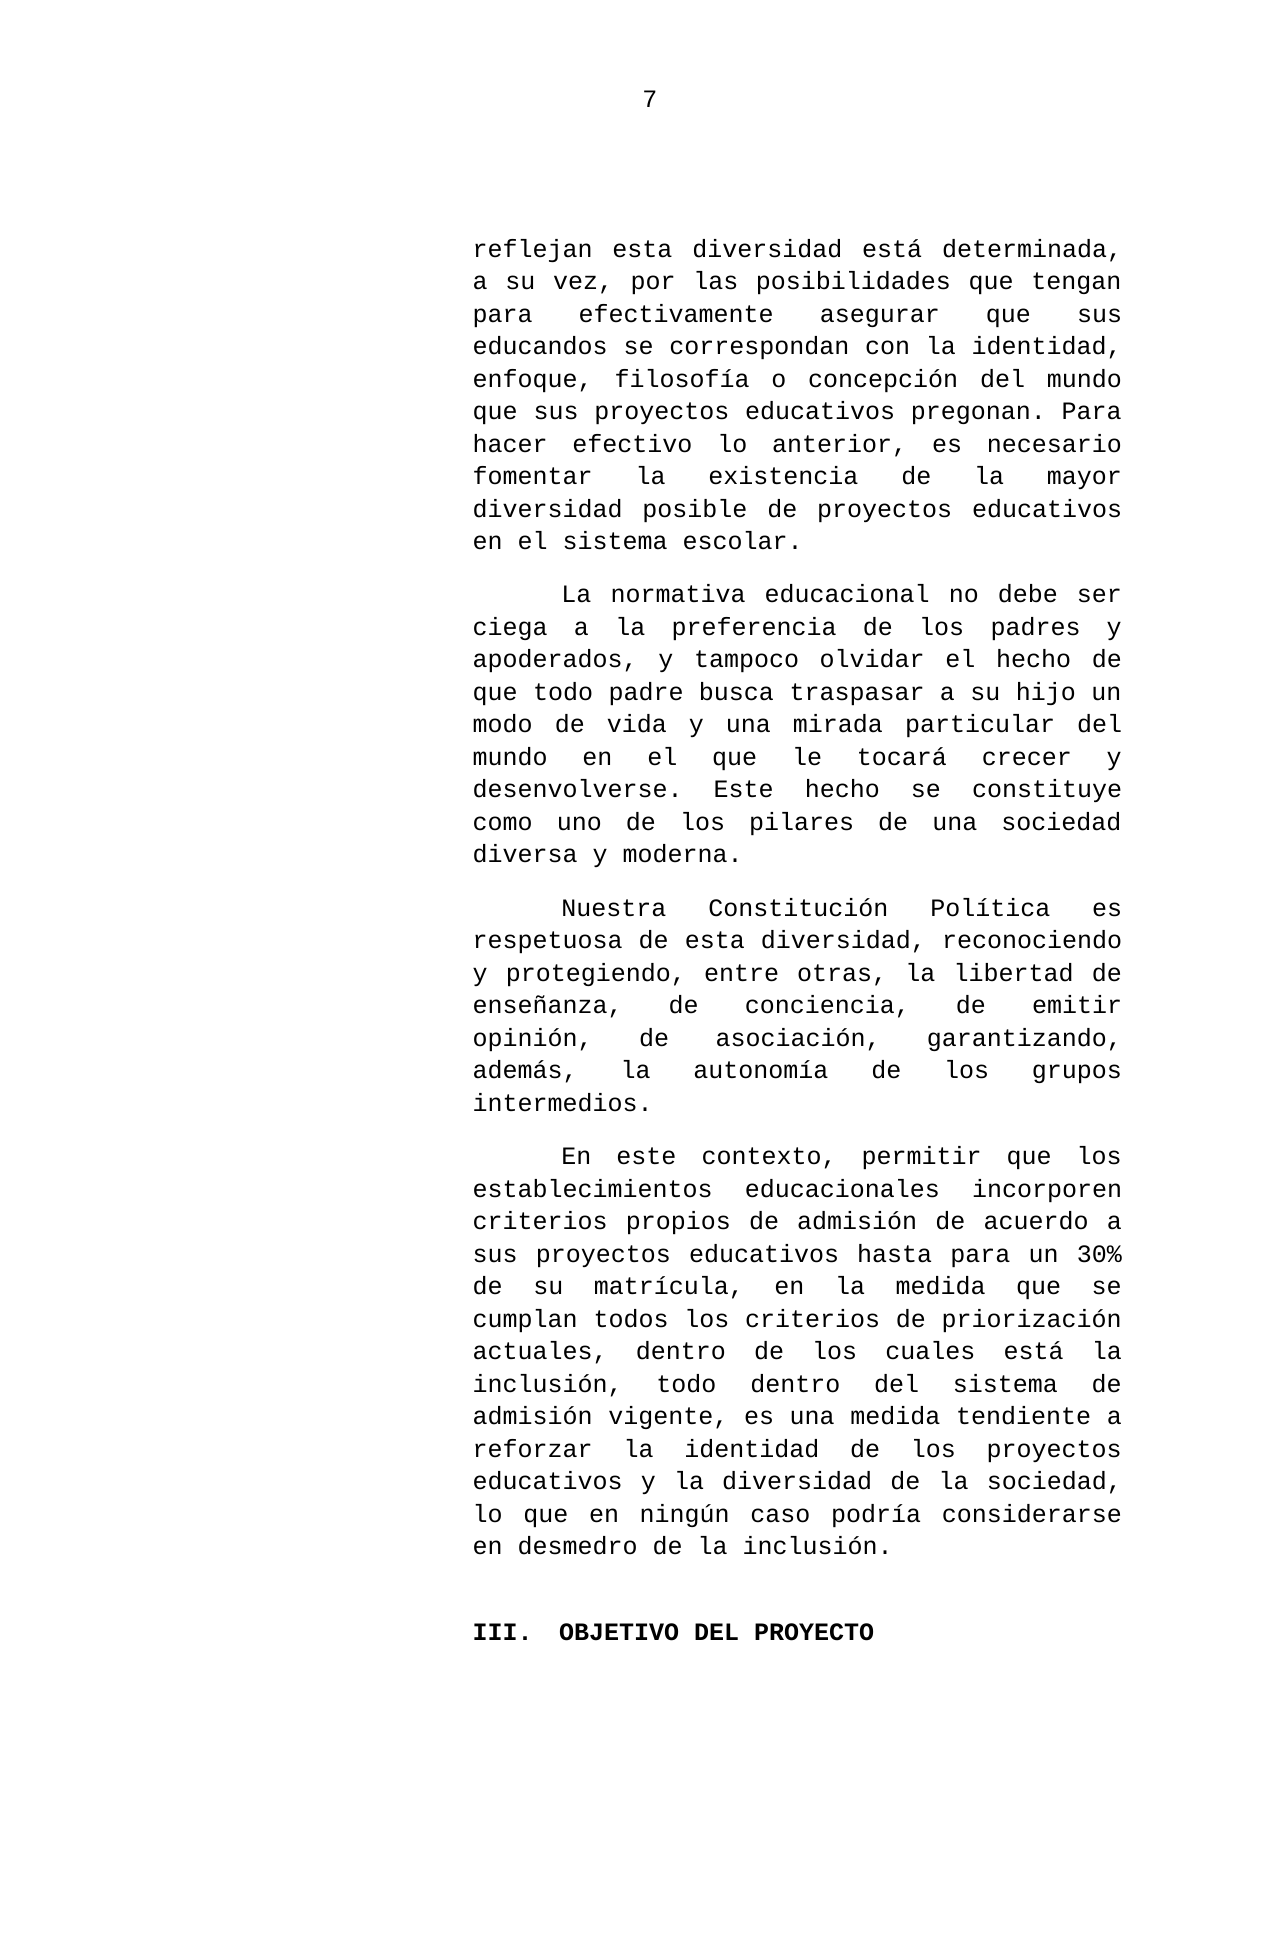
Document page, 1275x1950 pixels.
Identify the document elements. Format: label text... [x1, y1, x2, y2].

text En este contexto, permitir que los establecimientos educacionales incorporen criterios propios de admisión de acuerdo a sus proyectos educativos hasta para un 30% de su matrícula, en la medida que se cumplan todos los criterios de priorización actuales, dentro de los cuales está la inclusión, todo dentro del sistema de admisión vigente, es una medida tendiente a reforzar la identidad de los proyectos educativos y la diversidad de la sociedad, lo que en ningún caso podría considerarse en desmedro de la inclusión. [472, 1144, 1122, 1562]
text La normativa educacional no debe ser ciega a la preferencia de los padres y apoderados, y tampoco olvidar el hecho de que todo padre busca traspasar a su hijo un modo de vida y una mirada particular del mundo en el que le tocará crecer y desenvolverse. Este hecho se constituye como uno de los pilares de una sociedad diversa y moderna. [472, 582, 1122, 870]
text Nuestra Constitución Política es respetuosa de esta diversidad, reconociendo y protegiendo, entre otras, la libertad de enseñanza, de conciencia, de emitir opinión, de asociación, garantizando, además, la autonomía de los grupos intermedios. [472, 895, 1122, 1119]
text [472, 236, 1122, 557]
list OBJETIVO DEL PROYECTO [472, 1619, 1122, 1648]
